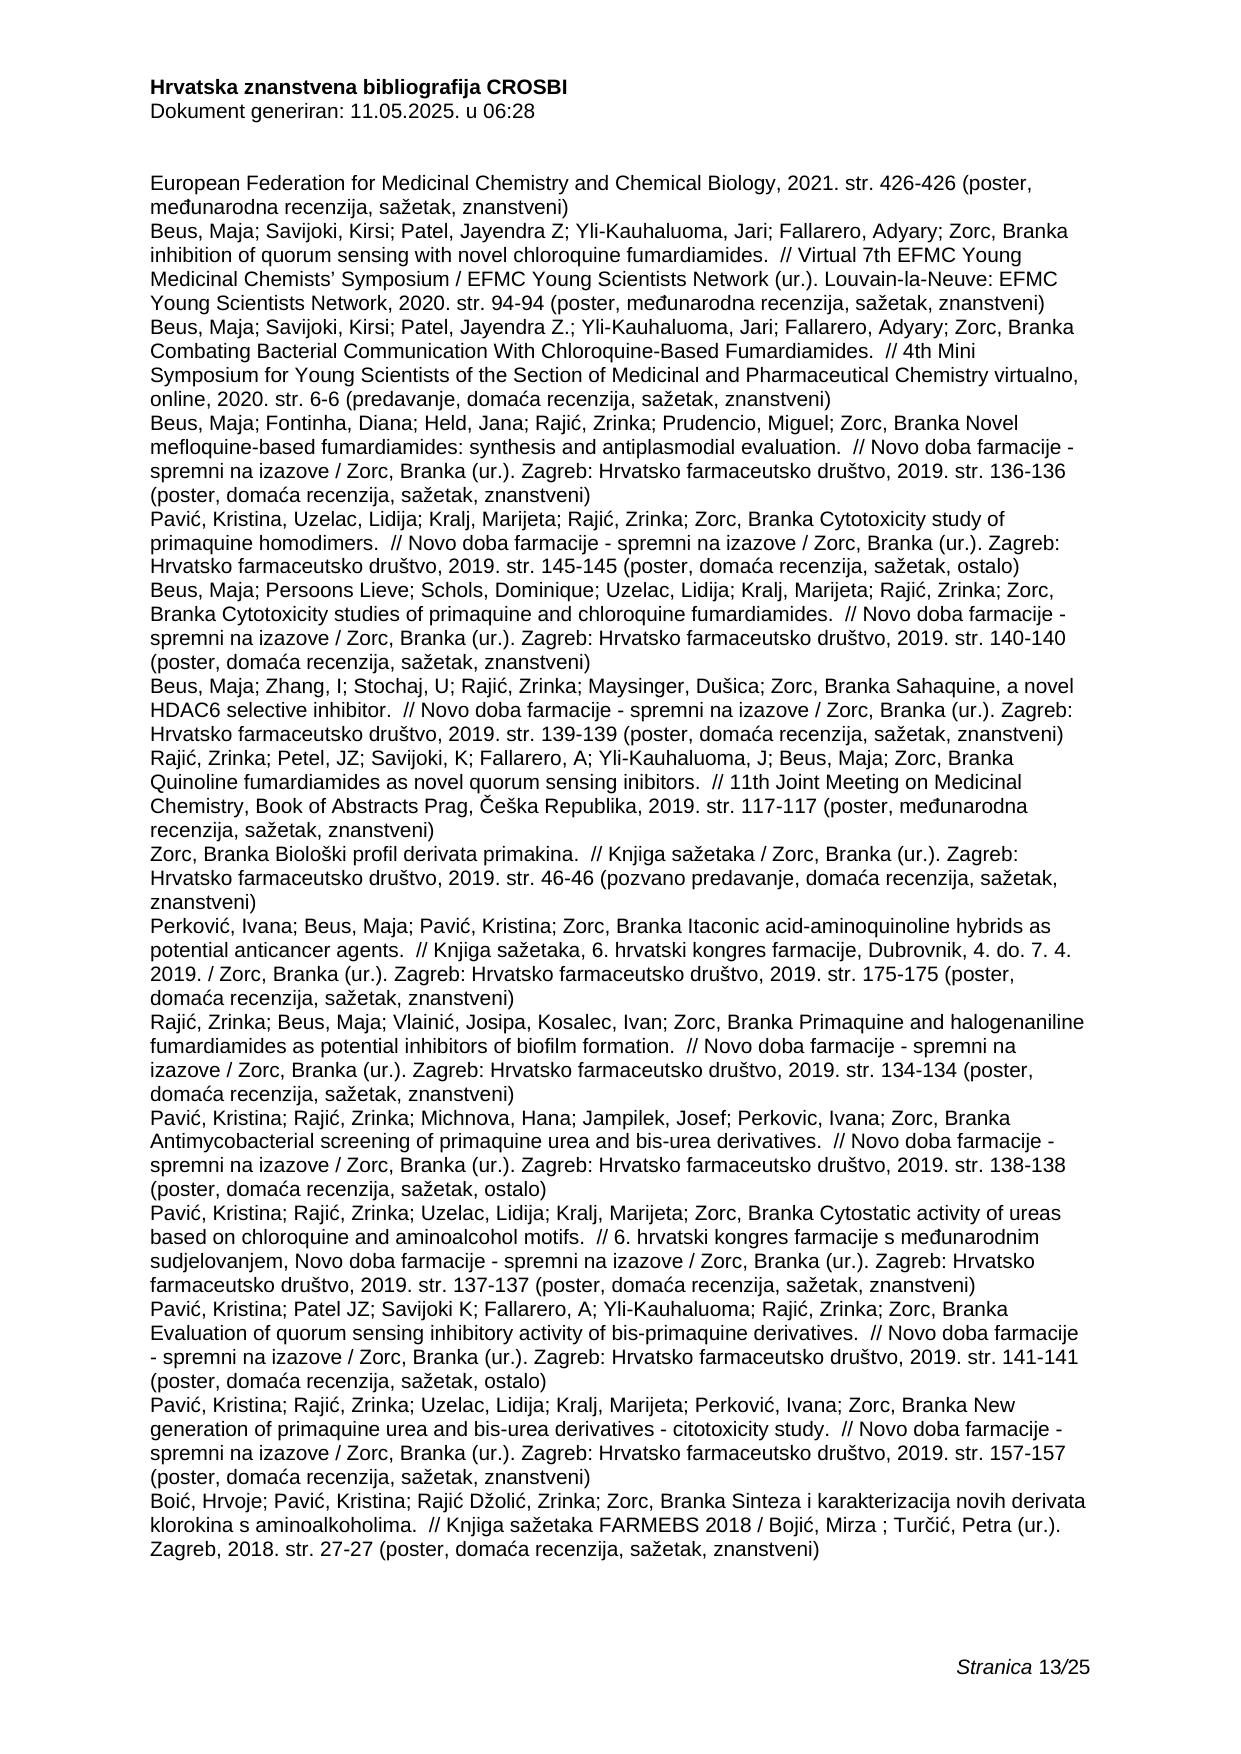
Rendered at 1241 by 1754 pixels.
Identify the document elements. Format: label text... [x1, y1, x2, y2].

text Pavić, Kristina; Rajić, Zrinka; Uzelac, Lidija; Kralj, Marijeta; Perković, Ivana; Zorc, Branka [150, 1393, 1090, 1489]
text Pavić, Kristina; Rajić, Zrinka; Uzelac, Lidija; Kralj, Marijeta; Zorc, Branka [150, 1201, 1090, 1297]
text Zorc, Branka [150, 842, 1090, 914]
text Beus, Maja; Fontinha, Diana; Held, Jana; Rajić, Zrinka; Prudencio, Miguel; Zorc, Branka [150, 411, 1090, 506]
text Perković, Ivana; Beus, Maja; Pavić, Kristina; Zorc, Branka [150, 914, 1090, 1009]
text Pavić, Kristina, Uzelac, Lidija; Kralj, Marijeta; Rajić, Zrinka; Zorc, Branka [150, 506, 1090, 578]
text Beus, Maja; Savijoki, Kirsi; Patel, Jayendra Z.; Yli-Kauhaluoma, Jari; Fallarero, Adyary; Zorc, Branka [150, 315, 1090, 411]
text Beus, Maja; Zhang, I; Stochaj, U; Rajić, Zrinka; Maysinger, Dušica; Zorc, Branka [150, 674, 1090, 746]
text Boić, Hrvoje; Pavić, Kristina; Rajić Džolić, Zrinka; Zorc, Branka [150, 1489, 1090, 1561]
text Pavić, Kristina; Patel JZ; Savijoki K; Fallarero, A; Yli-Kauhaluoma; Rajić, Zrinka; Zorc, Branka [150, 1297, 1090, 1393]
text Rajić, Zrinka; Petel, JZ; Savijoki, K; Fallarero, A; Yli-Kauhaluoma, J; Beus, Maja; Zorc, Branka [150, 746, 1090, 842]
text Rajić, Zrinka; Beus, Maja; Vlainić, Josipa, Kosalec, Ivan; Zorc, Branka [150, 1009, 1090, 1105]
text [150, 171, 1090, 219]
text Beus, Maja; Savijoki, Kirsi; Patel, Jayendra Z; Yli-Kauhaluoma, Jari; Fallarero, Adyary; Zorc, Branka [150, 219, 1090, 315]
text Beus, Maja; Persoons Lieve; Schols, Dominique; Uzelac, Lidija; Kralj, Marijeta; Rajić, Zrinka; Zorc, Branka [150, 578, 1090, 674]
text Pavić, Kristina; Rajić, Zrinka; Michnova, Hana; Jampilek, Josef; Perkovic, Ivana; Zorc, Branka [150, 1105, 1090, 1201]
